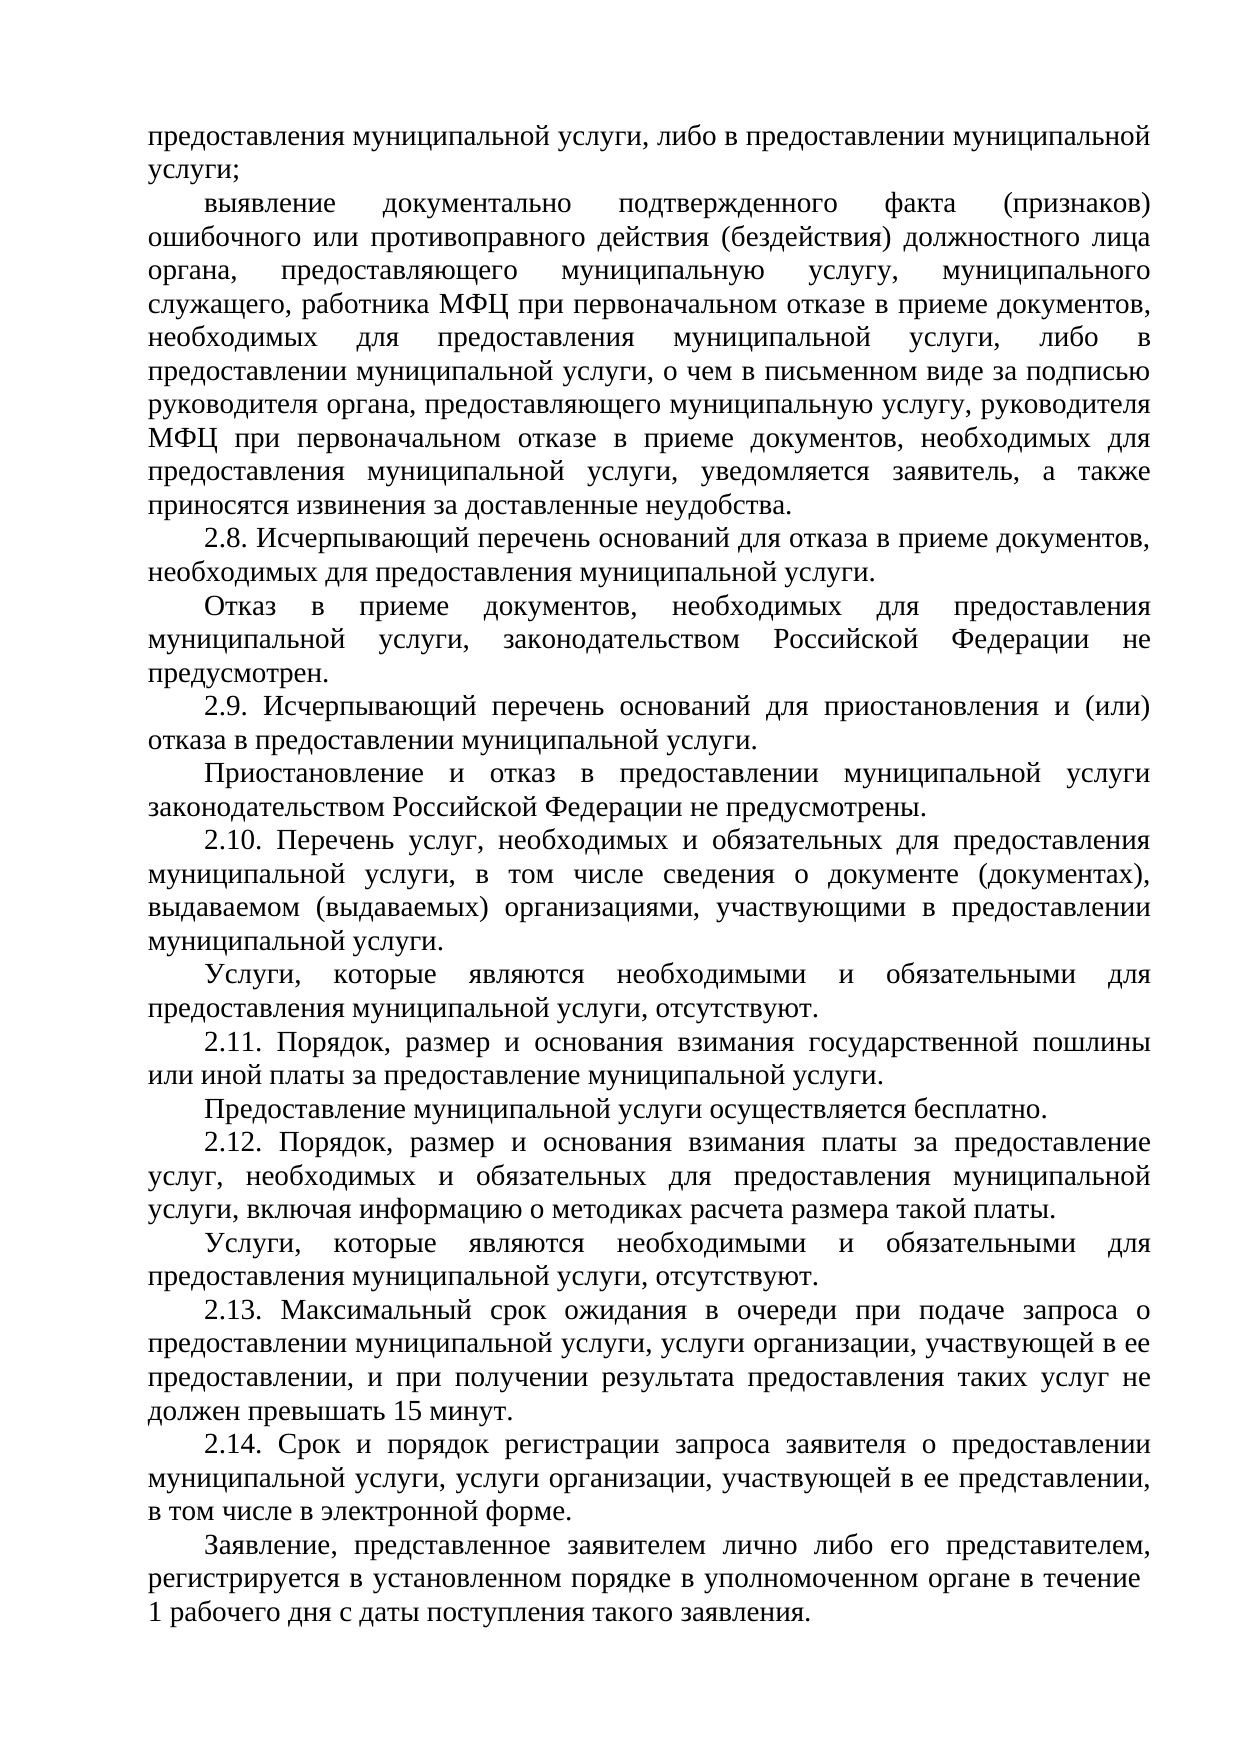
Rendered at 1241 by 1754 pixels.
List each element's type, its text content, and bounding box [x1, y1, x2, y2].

text Заявление, представленное заявителем лично либо его представителем, регистрируется в установленном порядке в уполномоченном органе в течение 1 рабочего дня с даты поступления такого заявления. [148, 1527, 1152, 1627]
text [148, 118, 1152, 185]
text Услуги, которые являются необходимыми и обязательными для предоставления муниципальной услуги, отсутствуют. [148, 1225, 1152, 1292]
text Отказ в приеме документов, необходимых для предоставления муниципальной услуги, законодательством Российской Федерации не предусмотрен. [148, 588, 1152, 688]
text 2.11. Порядок, размер и основания взимания государственной пошлины или иной платы за предоставление муниципальной услуги. [148, 1024, 1152, 1091]
text 2.10. Перечень услуг, необходимых и обязательных для предоставления муниципальной услуги, в том числе сведения о документе (документах), выдаваемом (выдаваемых) организациями, участвующими в предоставлении муниципальной услуги. [148, 822, 1152, 957]
text 2.14. Срок и порядок регистрации запроса заявителя о предоставлении муниципальной услуги, услуги организации, участвующей в ее представлении, в том числе в электронной форме. [148, 1426, 1152, 1527]
text 2.8. Исчерпывающий перечень оснований для отказа в приеме документов, необходимых для предоставления муниципальной услуги. [148, 521, 1152, 588]
text Предоставление муниципальной услуги осуществляется бесплатно. [148, 1091, 1152, 1124]
text Приостановление и отказ в предоставлении муниципальной услуги законодательством Российской Федерации не предусмотрены. [148, 755, 1152, 822]
text выявление документально подтвержденного факта (признаков) ошибочного или противоправного действия (бездействия) должностного лица органа, предоставляющего муниципальную услугу, муниципального служащего, работника МФЦ при первоначальном отказе в приеме документов, необходимых для предоставления муниципальной услуги, либо в предоставлении муниципальной услуги, о чем в письменном виде за подписью руководителя органа, предоставляющего муниципальную услугу, руководителя МФЦ при первоначальном отказе в приеме документов, необходимых для предоставления муниципальной услуги, уведомляется заявитель, а также приносятся извинения за доставленные неудобства. [148, 185, 1152, 521]
text 2.13. Максимальный срок ожидания в очереди при подаче запроса о предоставлении муниципальной услуги, услуги организации, участвующей в ее предоставлении, и при получении результата предоставления таких услуг не должен превышать 15 минут. [148, 1292, 1152, 1426]
text 2.9. Исчерпывающий перечень оснований для приостановления и (или) отказа в предоставлении муниципальной услуги. [148, 688, 1152, 755]
text 2.12. Порядок, размер и основания взимания платы за предоставление услуг, необходимых и обязательных для предоставления муниципальной услуги, включая информацию о методиках расчета размера такой платы. [148, 1124, 1152, 1225]
text Услуги, которые являются необходимыми и обязательными для предоставления муниципальной услуги, отсутствуют. [148, 957, 1152, 1024]
